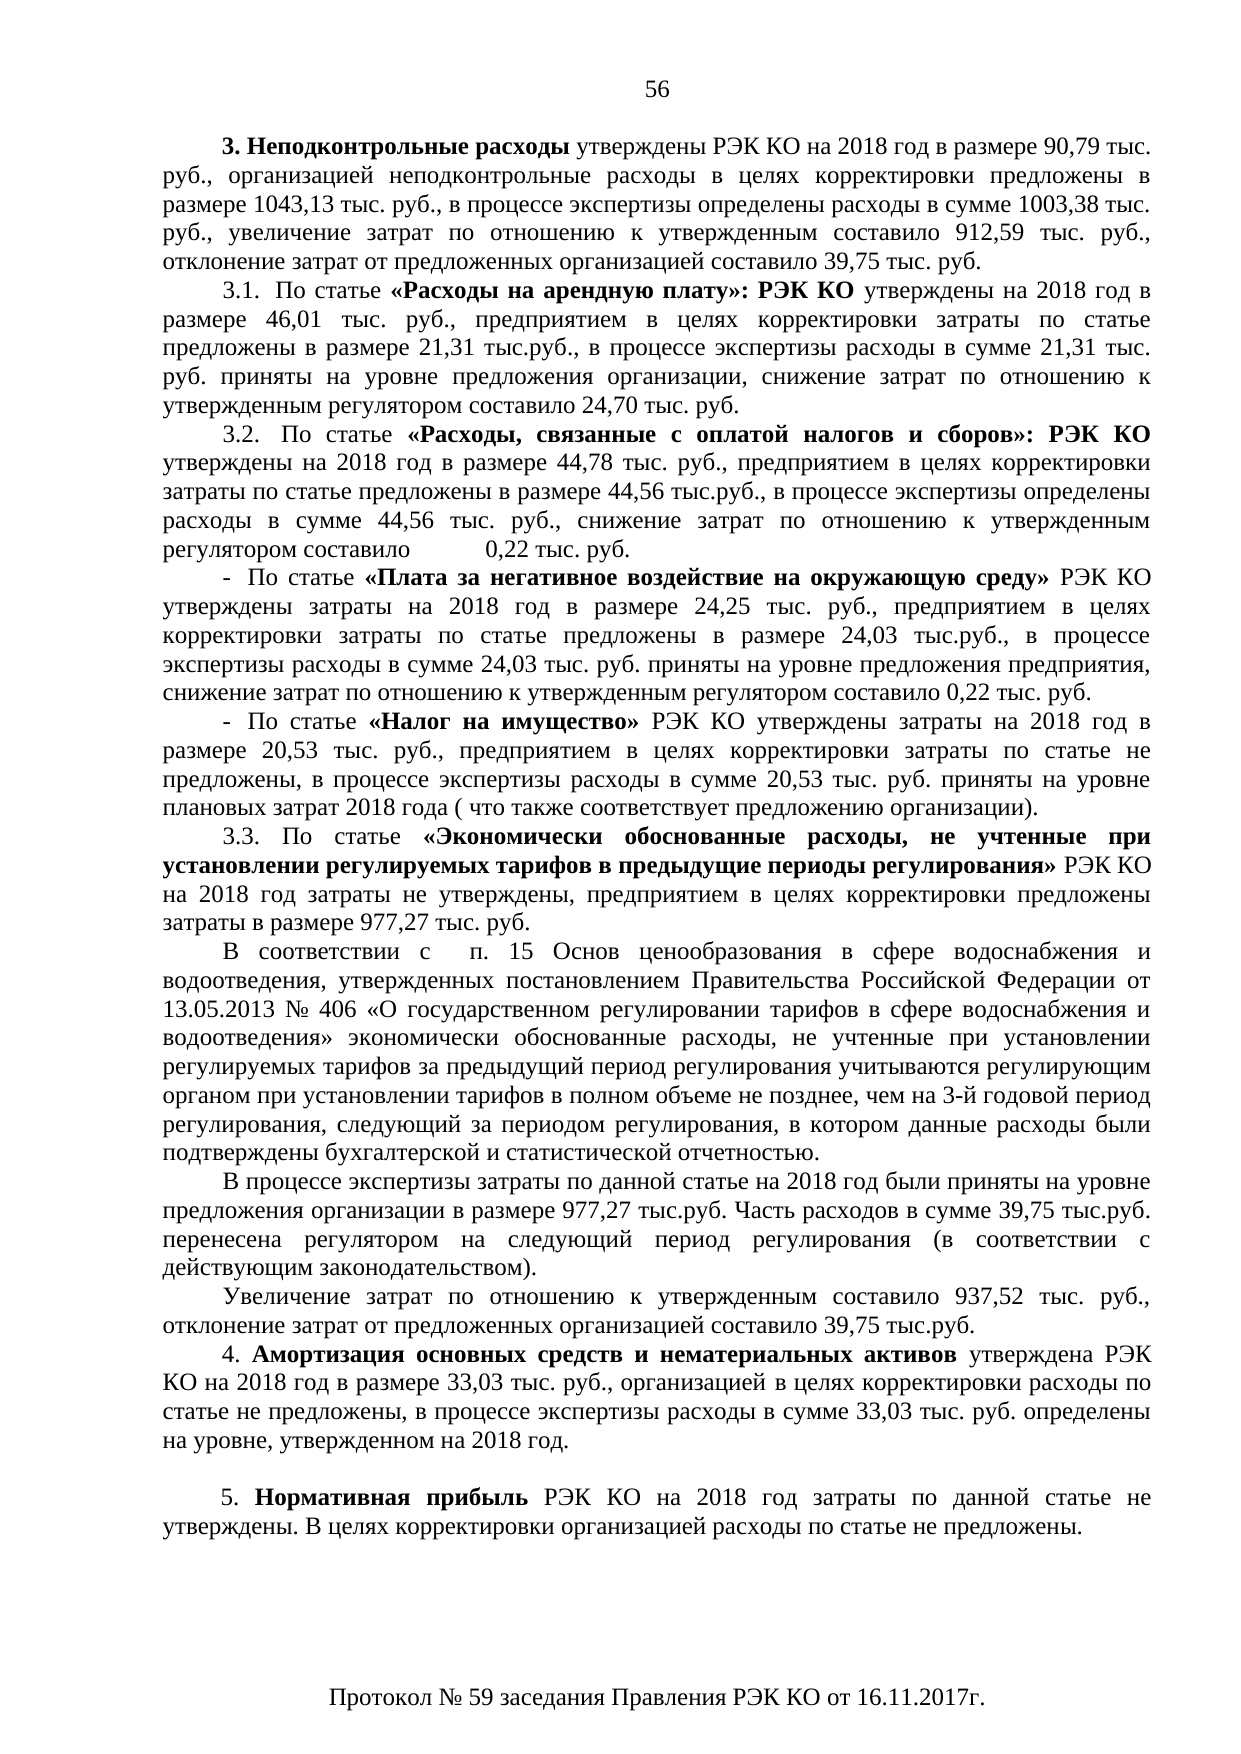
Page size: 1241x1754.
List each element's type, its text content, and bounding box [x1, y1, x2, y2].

text 4. Амортизация основных средств и нематериальных активов утверждена РЭК КО на 2018 год в размере 33,03 тыс. руб., организацией в целях корректировки расходы по статье не предложены, в процессе экспертизы расходы в сумме 33,03 тыс. руб. определены на уровне, утвержденном на 2018 год. [162, 1339, 1152, 1454]
text 3.3. По статье «Экономически обоснованные расходы, не учтенные при установлении регулируемых тарифов в предыдущие периоды регулирования» РЭК КО на 2018 год затраты не утверждены, предприятием в целях корректировки предложены затраты в размере 977,27 тыс. руб. [162, 821, 1152, 936]
text 3.1. По статье «Расходы на арендную плату»: РЭК КО утверждены на 2018 год в размере 46,01 тыс. руб., предприятием в целях корректировки затраты по статье предложены в размере 21,31 тыс.руб., в процессе экспертизы расходы в сумме 21,31 тыс. руб. приняты на уровне предложения организации, снижение затрат по отношению к утвержденным регулятором составило 24,70 тыс. руб. [162, 275, 1152, 419]
text - По статье «Плата за негативное воздействие на окружающую среду» РЭК КО утверждены затраты на 2018 год в размере 24,25 тыс. руб., предприятием в целях корректировки затраты по статье предложены в размере 24,03 тыс.руб., в процессе экспертизы расходы в сумме 24,03 тыс. руб. приняты на уровне предложения предприятия, снижение затрат по отношению к утвержденным регулятором составило 0,22 тыс. руб. [162, 562, 1152, 706]
text 3. Неподконтрольные расходы утверждены РЭК КО на 2018 год в размере 90,79 тыс. руб., организацией неподконтрольные расходы в целях корректировки предложены в размере 1043,13 тыс. руб., в процессе экспертизы определены расходы в сумме 1003,38 тыс. руб., увеличение затрат по отношению к утвержденным составило 912,59 тыс. руб., отклонение затрат от предложенных организацией составило 39,75 тыс. руб. [162, 131, 1152, 275]
text - По статье «Налог на имущество» РЭК КО утверждены затраты на 2018 год в размере 20,53 тыс. руб., предприятием в целях корректировки затраты по статье не предложены, в процессе экспертизы расходы в сумме 20,53 тыс. руб. приняты на уровне плановых затрат 2018 года ( что также соответствует предложению организации). [162, 706, 1152, 821]
text 5. Нормативная прибыль РЭК КО на 2018 год затраты по данной статье не утверждены. В целях корректировки организацией расходы по статье не предложены. [162, 1482, 1152, 1540]
text 3.2. По статье «Расходы, связанные с оплатой налогов и сборов»: РЭК КО утверждены на 2018 год в размере 44,78 тыс. руб., предприятием в целях корректировки затраты по статье предложены в размере 44,56 тыс.руб., в процессе экспертизы определены расходы в сумме 44,56 тыс. руб., снижение затрат по отношению к утвержденным регулятором составило 0,22 тыс. руб. [162, 419, 1152, 562]
text В процессе экспертизы затраты по данной статье на 2018 год были приняты на уровне предложения организации в размере 977,27 тыс.руб. Часть расходов в сумме 39,75 тыс.руб. перенесена регулятором на следующий период регулирования (в соответствии с действующим законодательством). [162, 1166, 1152, 1281]
text Увеличение затрат по отношению к утвержденным составило 937,52 тыс. руб., отклонение затрат от предложенных организацией составило 39,75 тыс.руб. [162, 1281, 1152, 1339]
text В соответствии с п. 15 Основ ценообразования в сфере водоснабжения и водоотведения, утвержденных постановлением Правительства Российской Федерации от 13.05.2013 № 406 «О государственном регулировании тарифов в сфере водоснабжения и водоотведения» экономически обоснованные расходы, не учтенные при установлении регулируемых тарифов за предыдущий период регулирования учитываются регулирующим органом при установлении тарифов в полном объеме не позднее, чем на 3-й годовой период регулирования, следующий за периодом регулирования, в котором данные расходы были подтверждены бухгалтерской и статистической отчетностью. [162, 936, 1152, 1166]
